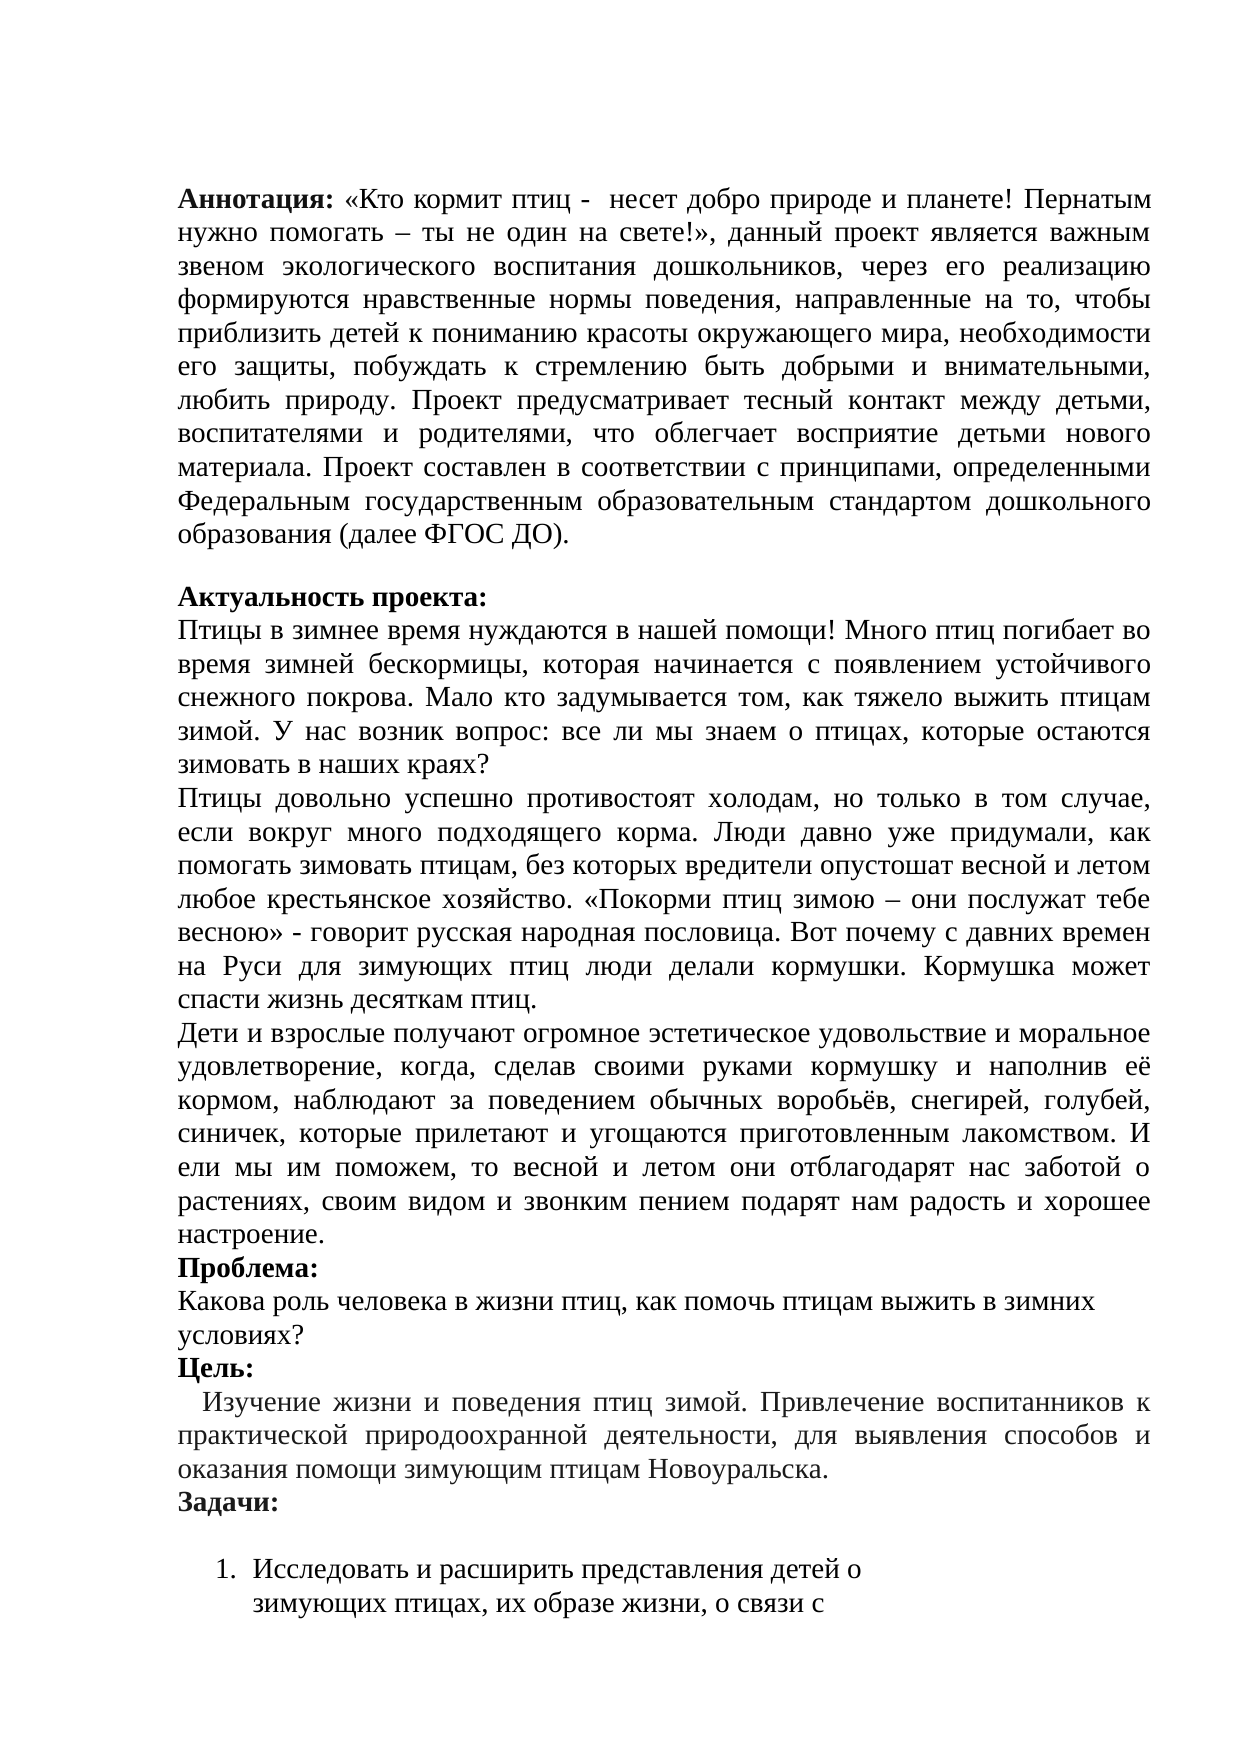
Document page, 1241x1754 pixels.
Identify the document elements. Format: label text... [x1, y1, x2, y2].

text Актуальность проекта: [177, 579, 1152, 612]
text Цель: [177, 1350, 1152, 1384]
text Аннотация: «Кто кормит птиц - несет добро природе и планете! Пернатым нужно помогать – ты не один на свете!», данный проект является важным звеном экологического воспитания дошкольников, через его реализацию формируются нравственные нормы поведения, направленные на то, чтобы приблизить детей к пониманию красоты окружающего мира, необходимости его защиты, побуждать к стремлению быть добрыми и внимательными, любить природу. Проект предусматривает тесный контакт между детьми, воспитателями и родителями, что облегчает восприятие детьми нового материала. Проект составлен в соответствии с принципами, определенными Федеральным государственным образовательным стандартом дошкольного образования (далее ФГОС ДО). [177, 181, 1152, 550]
text Задачи: [177, 1484, 1152, 1518]
text Проблема: [177, 1250, 1152, 1283]
list Исследовать и расширить представления детей о [215, 1552, 1152, 1585]
text Птицы довольно успешно противостоят холодам, но только в том случае, если вокруг много подходящего корма. Люди давно уже придумали, как помогать зимовать птицам, без которых вредители опустошат весной и летом любое крестьянское хозяйство. «Покорми птиц зимою – они послужат тебе весною» - говорит русская народная пословица. Вот почему с давних времен на Руси для зимующих птиц люди делали кормушки. Кормушка может спасти жизнь десяткам птиц. [177, 780, 1152, 1015]
text Птицы в зимнее время нуждаются в нашей помощи! Много птиц погибает во время зимней бескормицы, которая начинается с появлением устойчивого снежного покрова. Мало кто задумывается том, как тяжело выжить птицам зимой. У нас возник вопрос: все ли мы знаем о птицах, которые остаются зимовать в наших краях? [177, 612, 1152, 780]
text Изучение жизни и поведения птиц зимой. Привлечение воспитанников к практической природоохранной деятельности, для выявления способов и оказания помощи зимующим птицам Новоуральска. [177, 1384, 1152, 1484]
text Какова роль человека в жизни птиц, как помочь птицам выжить в зимних условиях? [177, 1283, 1152, 1350]
text Дети и взрослые получают огромное эстетическое удовольствие и моральное удовлетворение, когда, сделав своими руками кормушку и наполнив её кормом, наблюдают за поведением обычных воробьёв, снегирей, голубей, синичек, которые прилетают и угощаются приготовленным лакомством. И ели мы им поможем, то весной и летом они отблагодарят нас заботой о растениях, своим видом и звонким пением подарят нам радость и хорошее настроение. [177, 1015, 1152, 1250]
text зимующих птицах, их образе жизни, о связи с [252, 1585, 1152, 1619]
